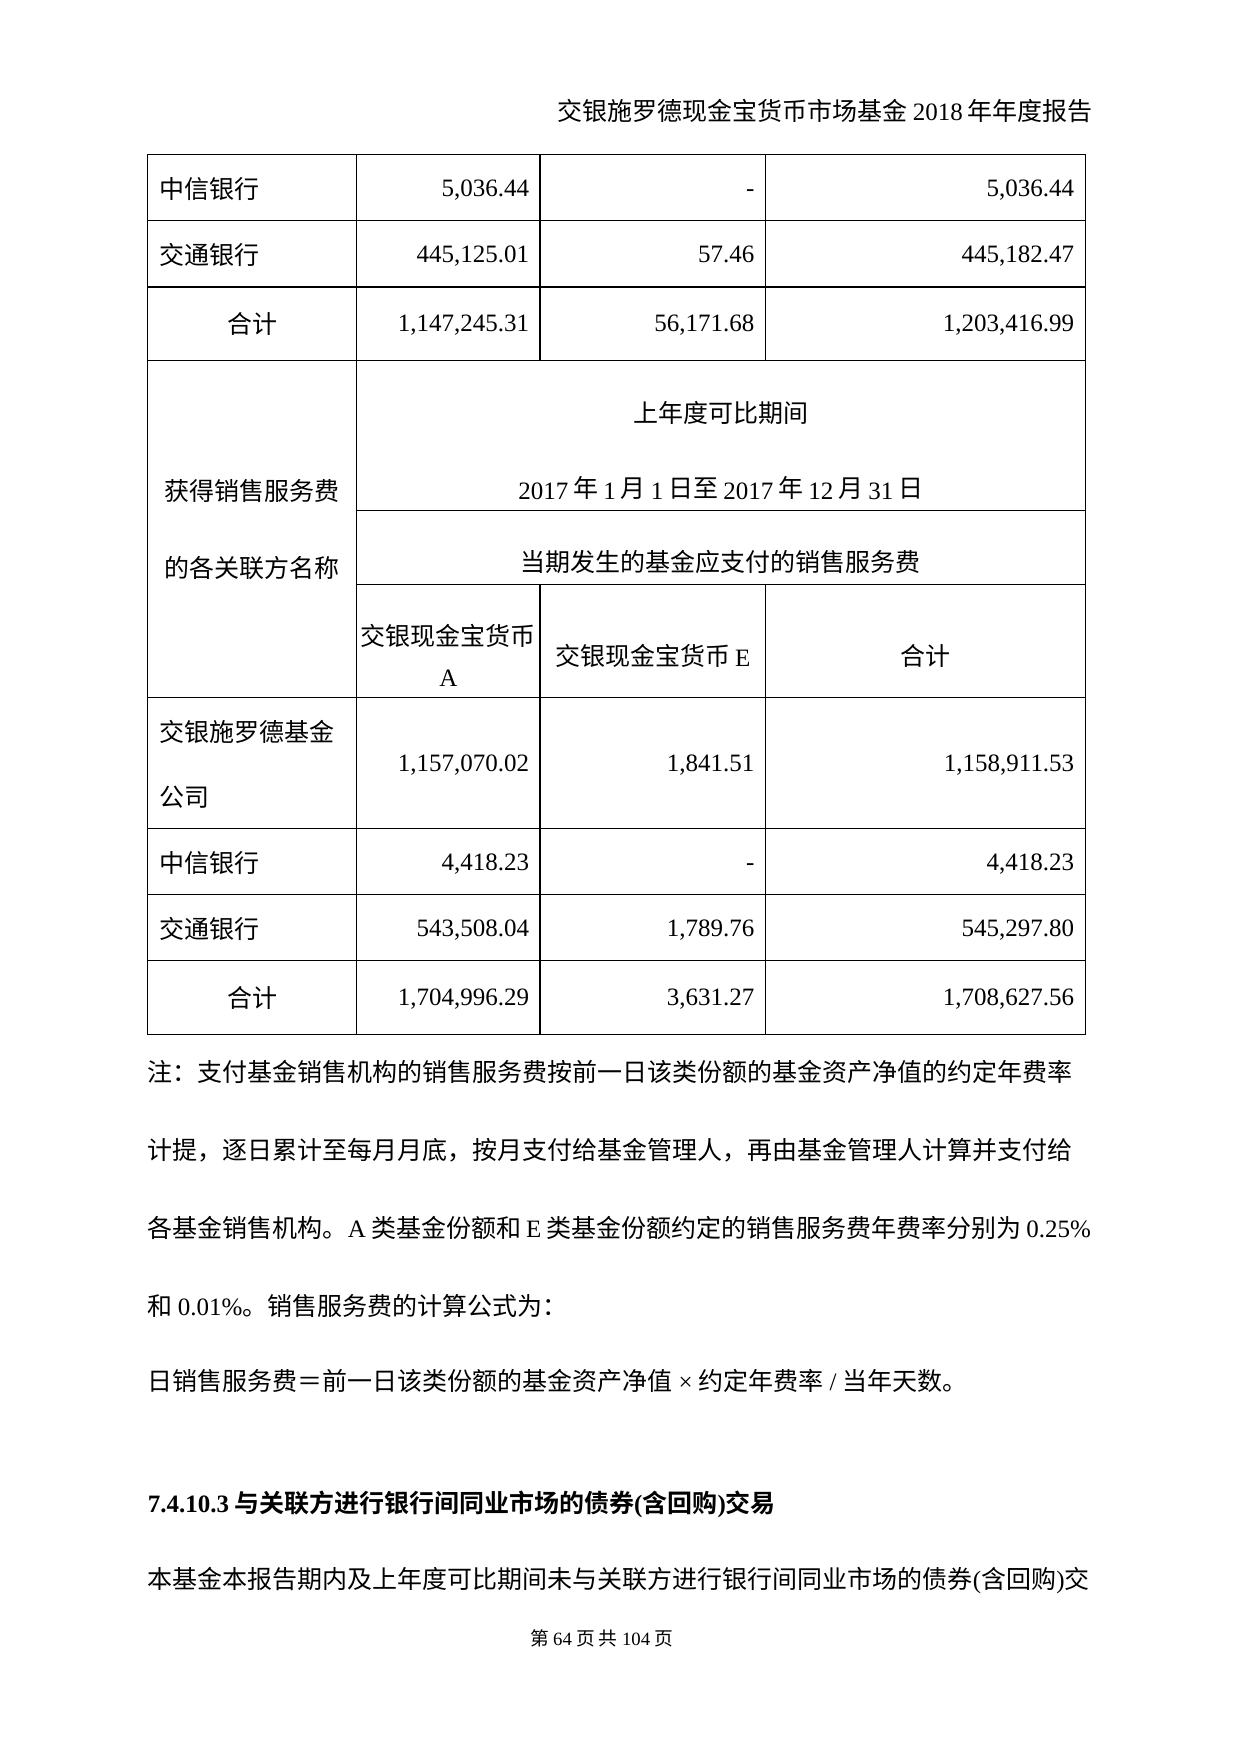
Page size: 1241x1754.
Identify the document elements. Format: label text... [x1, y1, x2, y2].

table_cell 4,418.23 [357, 829, 539, 894]
table_cell - [541, 155, 765, 220]
table_cell 57.46 [541, 221, 765, 286]
table_cell 1,789.76 [541, 895, 765, 960]
table_cell 1,841.51 [541, 698, 765, 828]
table_cell 1,147,245.31 [357, 288, 539, 360]
table_cell 中信银行 [148, 155, 356, 220]
table_cell 1,157,070.02 [357, 698, 539, 828]
table_cell 1,704,996.29 [357, 961, 539, 1034]
table_cell 543,508.04 [357, 895, 539, 960]
text 注：支付基金销售机构的销售服务费按前一日该类份额的基金资产净值的约定年费率计提，逐日累计至每月月底，按月支付给基金管理人，再由基金管理人计算并支付给各基金销售机构。A类基金份额和E类基金份额约定的销售服务费年费率分别为0.25%和0.01%。销售服务费的计算公式为： [148, 1038, 1092, 1337]
table_cell 56,171.68 [541, 288, 765, 360]
table_cell 交银现金宝货币A [357, 585, 539, 697]
table_cell 545,297.80 [766, 895, 1085, 960]
table_cell 4,418.23 [766, 829, 1085, 894]
table_cell 上年度可比期间 2017年1月1日至2017年12月31日 [357, 361, 1085, 510]
text 日销售服务费＝前一日该类份额的基金资产净值 × 约定年费率 / 当年天数。 [148, 1347, 1092, 1412]
table_cell 当期发生的基金应支付的销售服务费 [357, 511, 1085, 584]
table_cell 1,203,416.99 [766, 288, 1085, 360]
table_cell 合计 [766, 585, 1085, 697]
table_cell 交通银行 [148, 221, 356, 286]
table_cell 1,708,627.56 [766, 961, 1085, 1034]
table_cell 合计 [148, 961, 356, 1034]
table_cell 获得销售服务费的各关联方名称 [148, 361, 356, 697]
table_cell 1,158,911.53 [766, 698, 1085, 828]
table_cell 3,631.27 [541, 961, 765, 1034]
table_cell 交银施罗德基金公司 [148, 698, 356, 828]
table_cell 445,125.01 [357, 221, 539, 286]
table_cell 5,036.44 [766, 155, 1085, 220]
table_cell 中信银行 [148, 829, 356, 894]
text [148, 1545, 1092, 1610]
table_cell 交银现金宝货币E [541, 585, 765, 697]
table_cell 交通银行 [148, 895, 356, 960]
text 7.4.10.3与关联方进行银行间同业市场的债券(含回购)交易 [148, 1469, 1092, 1534]
table_cell 5,036.44 [357, 155, 539, 220]
table_cell - [541, 829, 765, 894]
table_cell 445,182.47 [766, 221, 1085, 286]
table_cell 合计 [148, 288, 356, 360]
